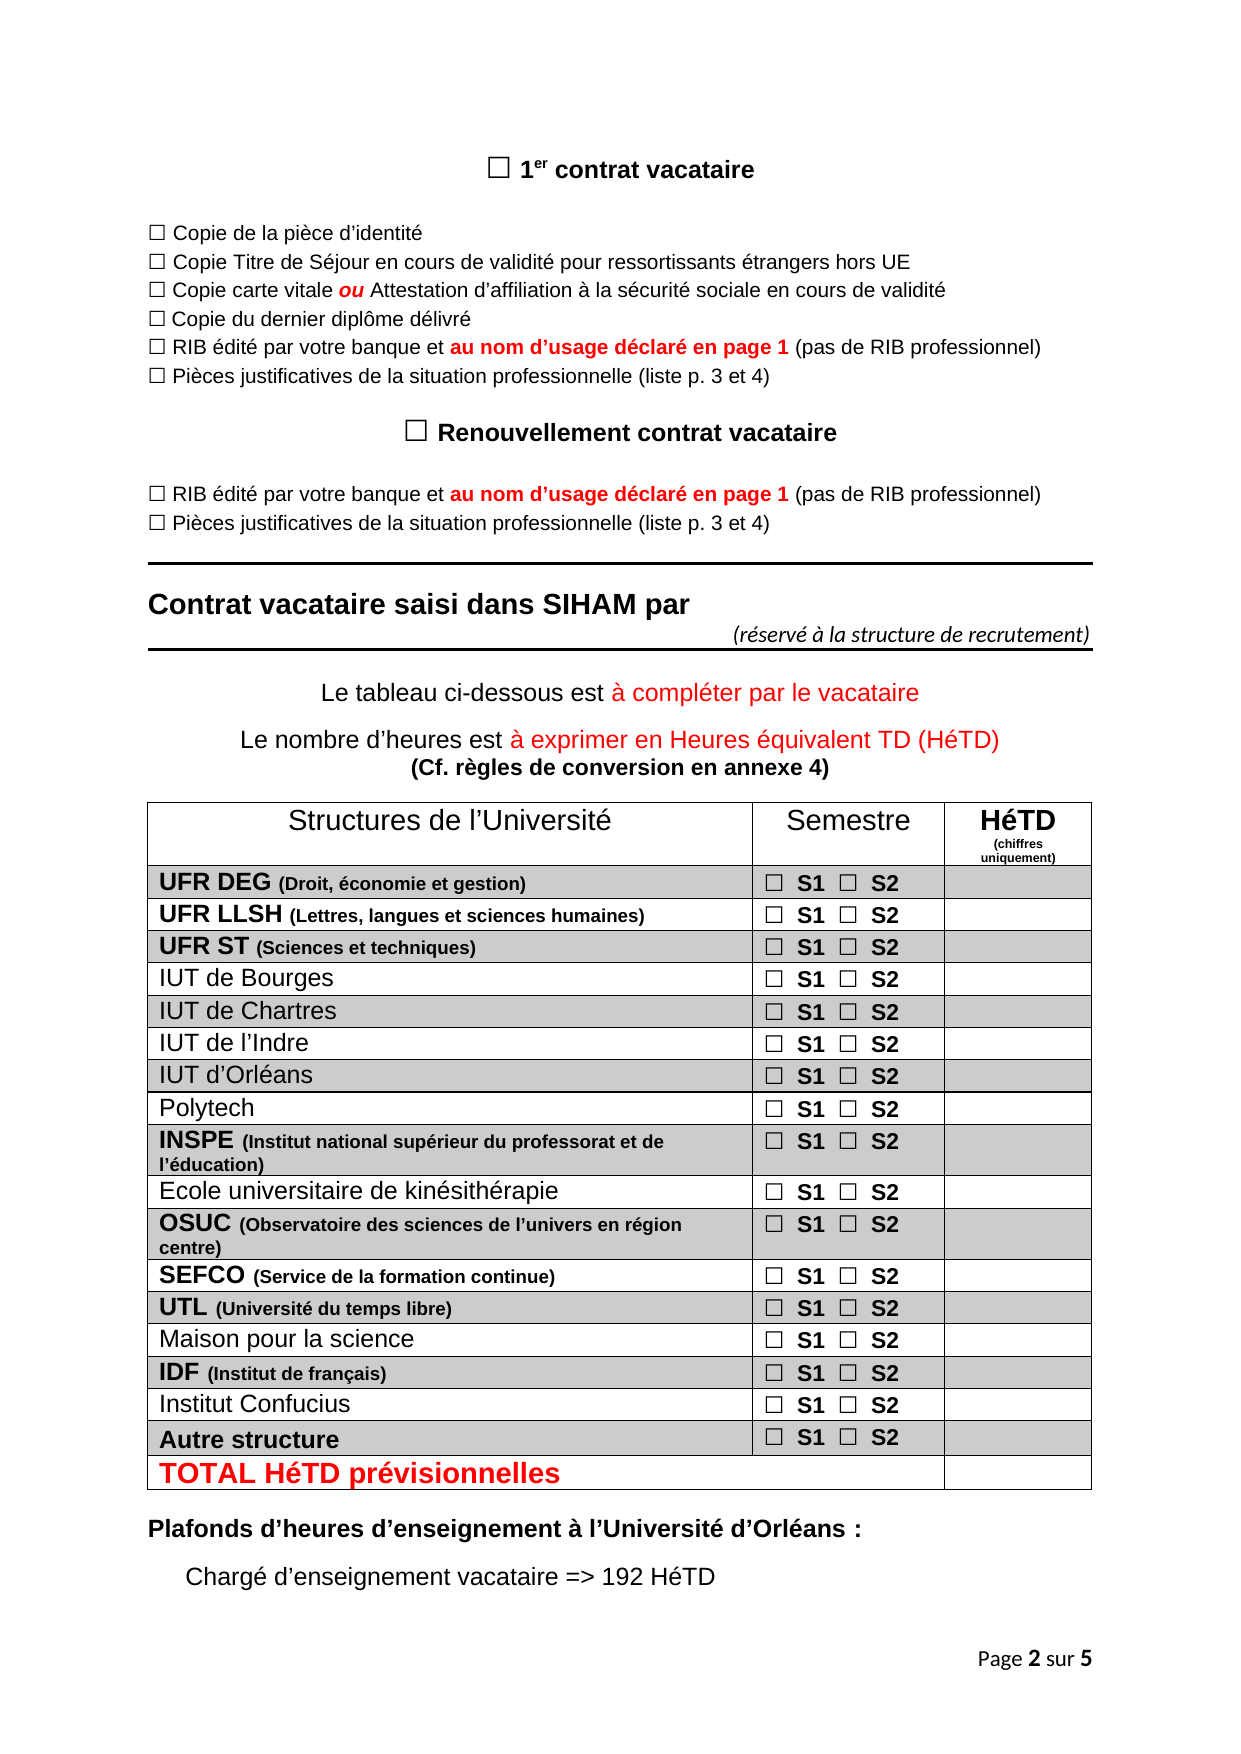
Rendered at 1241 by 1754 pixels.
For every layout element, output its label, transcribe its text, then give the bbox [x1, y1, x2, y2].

table_cell S1 S2 [753, 963, 944, 994]
table_cell IUT d’Orléans [148, 1060, 752, 1091]
text Chargé d’enseignement vacataire => 192 HéTD [185, 1562, 1093, 1591]
text Renouvellement contrat vacataire [148, 411, 1093, 450]
table_cell TOTAL HéTD prévisionnelles [148, 1456, 944, 1489]
table_cell UTL (Université du temps libre) [148, 1292, 752, 1323]
table_cell S1 S2 [753, 931, 944, 962]
table_cell S1 S2 [753, 1389, 944, 1420]
table_cell S1 S2 [753, 1292, 944, 1323]
text Pièces justificatives de la situation professionnelle (liste p. 3 et 4) [148, 508, 1093, 536]
table_cell Ecole universitaire de kinésithérapie [148, 1176, 752, 1207]
list (réservé à la structure de recrutement) [223, 620, 1093, 648]
text Pièces justificatives de la situation professionnelle (liste p. 3 et 4) [148, 361, 1093, 389]
table_cell S1 S2 [753, 1357, 944, 1388]
table_cell INSPE (Institut national supérieur du professorat et de l’éducation) [148, 1125, 752, 1175]
text Copie du dernier diplôme délivré [148, 304, 1093, 332]
table_cell UFR ST (Sciences et techniques) [148, 931, 752, 962]
table_cell Autre structure [148, 1421, 752, 1455]
table_cell S1 S2 [753, 1028, 944, 1059]
text 1er contrat vacataire [148, 148, 1093, 187]
table_cell UFR DEG (Droit, économie et gestion) [148, 866, 752, 898]
text Le tableau ci-dessous est à compléter par le vacataire [148, 677, 1093, 706]
table_cell SEFCO (Service de la formation continue) [148, 1260, 752, 1291]
text Copie carte vitale ou Attestation d’affiliation à la sécurité sociale en cours de validité [148, 275, 1093, 304]
text Contrat vacataire saisi dans SIHAM par [148, 587, 1093, 620]
text Copie Titre de Séjour en cours de validité pour ressortissants étrangers hors UE [148, 247, 1093, 275]
table_cell S1 S2 [753, 1421, 944, 1455]
text Le nombre d’heures est à exprimer en Heures équivalent TD (HéTD) [148, 725, 1093, 754]
text Copie de la pièce d’identité [148, 218, 1093, 247]
table_cell S1 S2 [753, 996, 944, 1027]
text Plafonds d’heures d’enseignement à l’Université d’Orléans : [148, 1514, 1093, 1543]
table_cell S1 S2 [753, 1324, 944, 1356]
table_cell OSUC (Observatoire des sciences de l’univers en région centre) [148, 1209, 752, 1259]
table_cell S1 S2 [753, 866, 944, 898]
table_cell Polytech [148, 1093, 752, 1124]
table_cell IDF (Institut de français) [148, 1357, 752, 1388]
table_cell IUT de l’Indre [148, 1028, 752, 1059]
table_header HéTD (chiffres uniquement) [945, 803, 1091, 865]
table_header Structures de l’Université [148, 803, 752, 865]
table_cell S1 S2 [753, 1260, 944, 1291]
table_cell Institut Confucius [148, 1389, 752, 1420]
text RIB édité par votre banque et au nom d’usage déclaré en page 1 (pas de RIB professionnel) [148, 479, 1093, 508]
table_cell S1 S2 [753, 1176, 944, 1207]
table_cell Maison pour la science [148, 1324, 752, 1356]
table_cell S1 S2 [753, 1209, 944, 1259]
table_cell S1 S2 [753, 899, 944, 930]
text RIB édité par votre banque et au nom d’usage déclaré en page 1 (pas de RIB professionnel) [148, 332, 1093, 361]
table_cell S1 S2 [753, 1060, 944, 1091]
text (Cf. règles de conversion en annexe 4) [148, 754, 1093, 781]
table_cell S1 S2 [753, 1125, 944, 1175]
table_cell UFR LLSH (Lettres, langues et sciences humaines) [148, 899, 752, 930]
table_cell [945, 1389, 1091, 1420]
table_header Semestre [753, 803, 944, 865]
table_cell IUT de Chartres [148, 996, 752, 1027]
table_cell S1 S2 [753, 1093, 944, 1124]
table_cell IUT de Bourges [148, 963, 752, 994]
